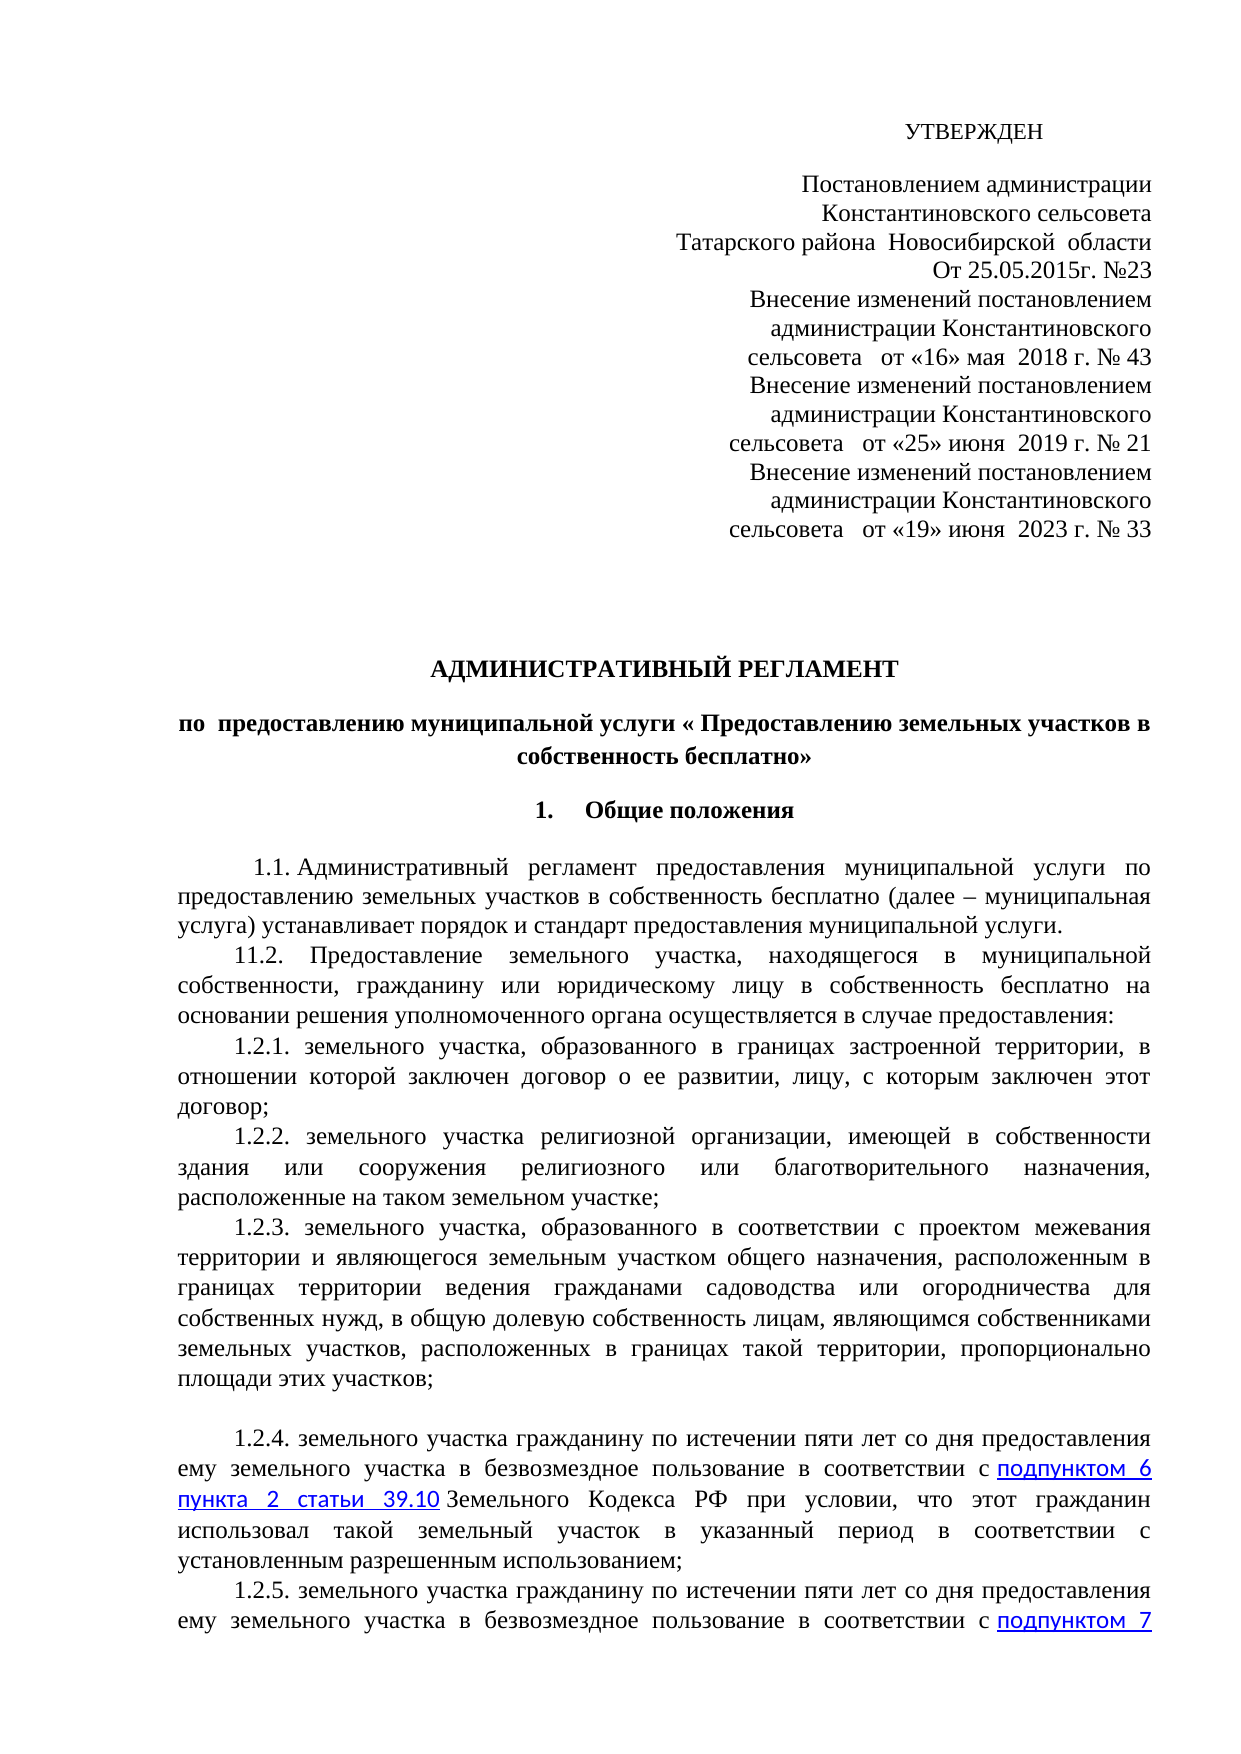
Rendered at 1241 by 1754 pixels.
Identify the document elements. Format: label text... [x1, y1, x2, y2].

text 1.1. Административный регламент предоставления муниципальной услуги по предоставлению земельных участков в собственность бесплатно (далее – муниципальная услуга) устанавливает порядок и стандарт предоставления муниципальной услуги. [177, 852, 1152, 939]
text 11.2. Предоставление земельного участка, находящегося в муниципальной собственности, гражданину или юридическому лицу в собственность бесплатно на основании решения уполномоченного органа осуществляется в случае предоставления: [177, 939, 1152, 1029]
text 1.2.2. земельного участка религиозной организации, имеющей в собственности здания или сооружения религиозного или благотворительного назначения, расположенные на таком земельном участке; [177, 1120, 1152, 1211]
text УТВЕРЖДЕН [796, 118, 1152, 144]
text сельсовета от «19» июня 2023 г. № 33 [177, 514, 1152, 543]
text Татарского района Новосибирской области [177, 227, 1152, 255]
text От 25.05.2015г. №23 [177, 255, 1152, 284]
text 1.2.1. земельного участка, образованного в границах застроенной территории, в отношении которой заключен договор о ее развитии, лицу, с которым заключен этот договор; [177, 1029, 1152, 1120]
text по предоставлению муниципальной услуги « Предоставлению земельных участков в собственность бесплатно» [177, 708, 1152, 770]
text 1. Общие положения [177, 795, 1152, 824]
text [177, 1574, 1152, 1634]
text администрации Константиновского [177, 399, 1152, 428]
text Внесение изменений постановлением [177, 457, 1152, 485]
text Постановлением администрации [177, 169, 1152, 198]
text сельсовета от «25» июня 2019 г. № 21 [177, 428, 1152, 457]
text Константиновского сельсовета [177, 198, 1152, 227]
text 1.2.4. земельного участка гражданину по истечении пяти лет со дня предоставления ему земельного участка в безвозмездное пользование в соответствии с подпунктом 6 пункта 2 статьи 39.10 Земельного Кодекса РФ при условии, что этот гражданин использовал такой земельный участок в указанный период в соответствии с установленным разрешенным использованием; [177, 1422, 1152, 1574]
text администрации Константиновского [177, 313, 1152, 342]
text Внесение изменений постановлением [177, 284, 1152, 313]
text 1.2.3. земельного участка, образованного в соответствии с проектом межевания территории и являющегося земельным участком общего назначения, расположенным в границах территории ведения гражданами садоводства или огородничества для собственных нужд, в общую долевую собственность лицам, являющимся собственниками земельных участков, расположенных в границах такой территории, пропорционально площади этих участков; [177, 1211, 1152, 1392]
text Внесение изменений постановлением [177, 370, 1152, 399]
text администрации Константиновского [177, 485, 1152, 514]
text сельсовета от «16» мая 2018 г. № 43 [177, 342, 1152, 370]
text АДМИНИСТРАТИВНЫЙ РЕГЛАМЕНТ [177, 654, 1152, 683]
